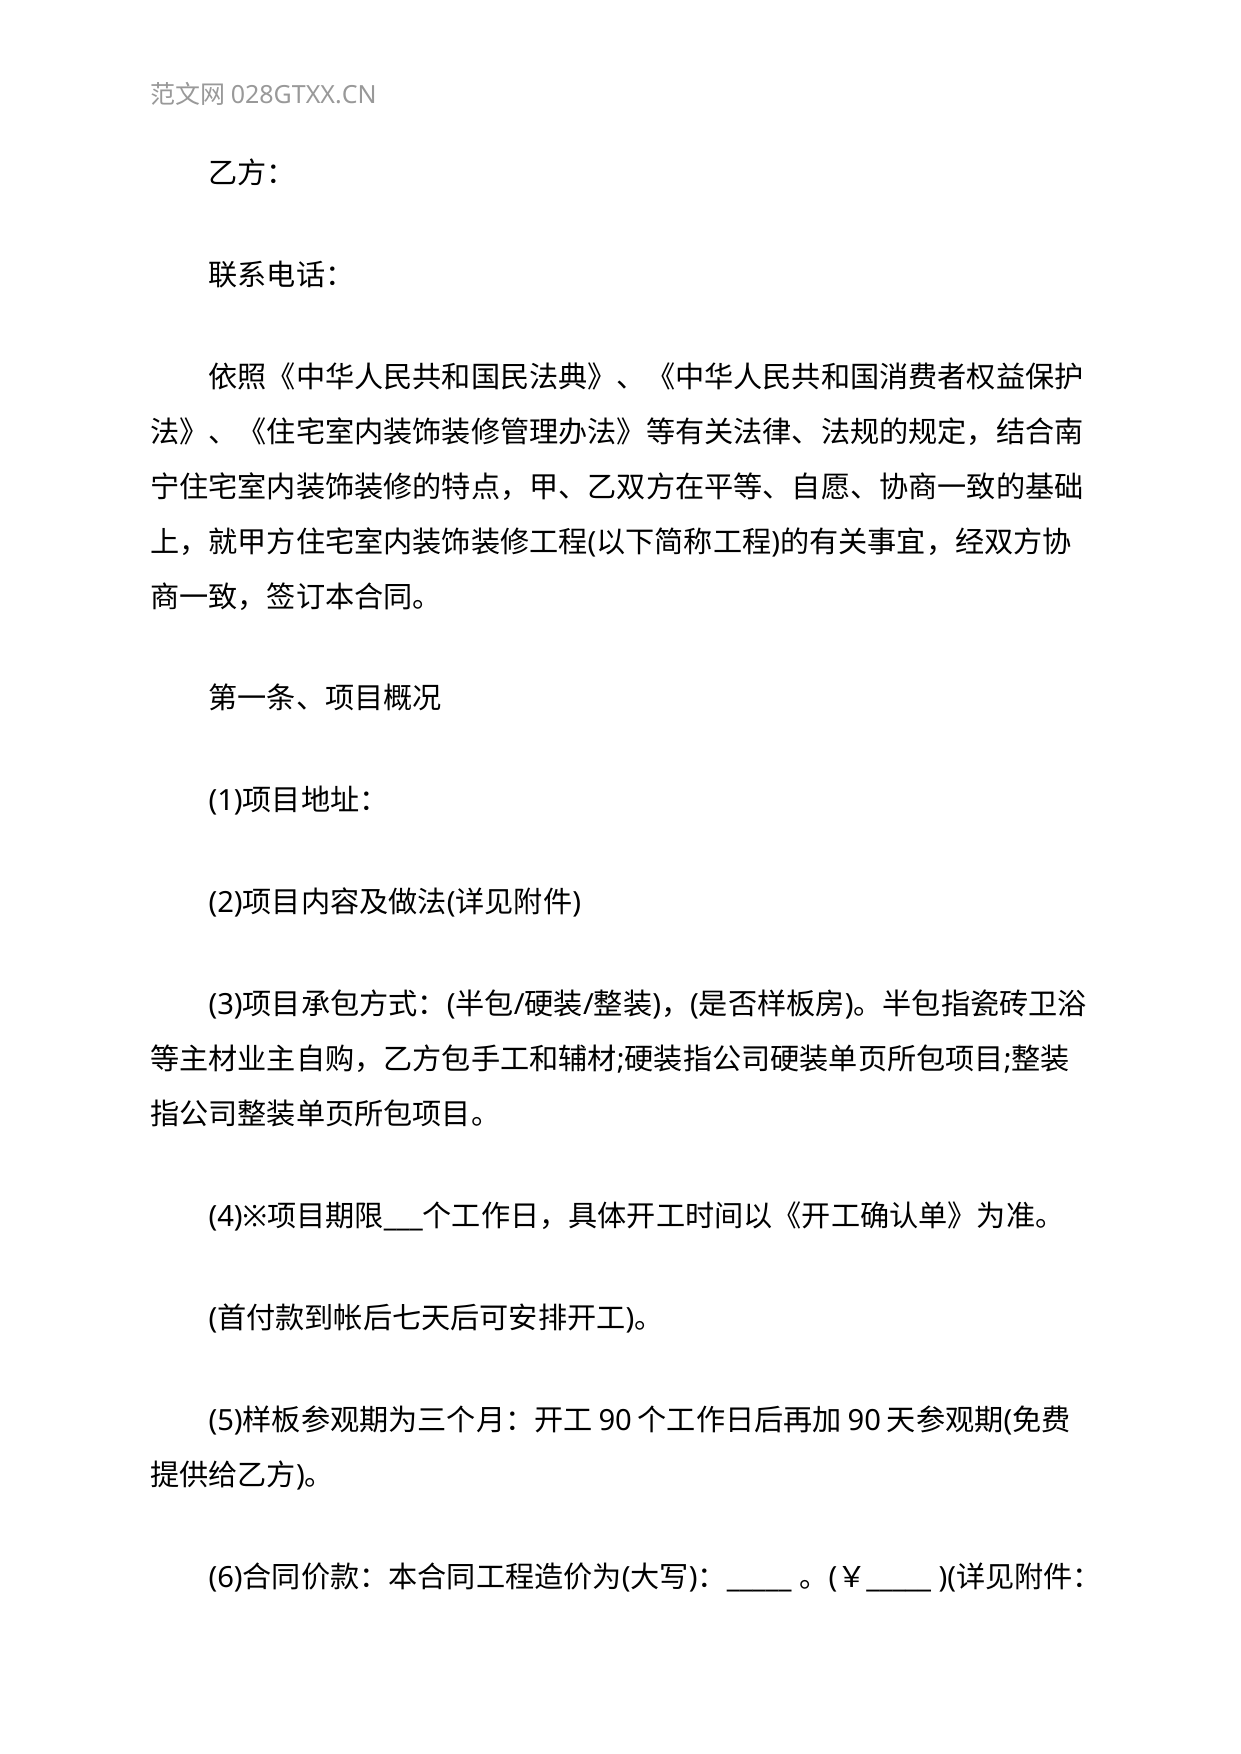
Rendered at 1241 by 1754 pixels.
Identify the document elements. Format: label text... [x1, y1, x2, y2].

text (首付款到帐后七天后可安排开工)。 [150, 1294, 1090, 1337]
text 联系电话： [150, 252, 1090, 294]
text 第一条、项目概况 [150, 675, 1090, 717]
text (3)项目承包方式：(半包/硬装/整装)，(是否样板房)。半包指瓷砖卫浴等主材业主自购，乙方包手工和辅材;硬装指公司硬装单页所包项目;整装指公司整装单页所包项目。 [150, 981, 1090, 1133]
text (4)※项目期限___个工作日，具体开工时间以《开工确认单》为准。 [150, 1192, 1090, 1235]
text (1)项目地址： [150, 777, 1090, 819]
text (2)项目内容及做法(详见附件) [150, 879, 1090, 921]
text (5)样板参观期为三个月：开工90个工作日后再加90天参观期(免费提供给乙方)。 [150, 1396, 1090, 1494]
text 依照《中华人民共和国民法典》、《中华人民共和国消费者权益保护法》、《住宅室内装饰装修管理办法》等有关法律、法规的规定，结合南宁住宅室内装饰装修的特点，甲、乙双方在平等、自愿、协商一致的基础上，就甲方住宅室内装饰装修工程(以下简称工程)的有关事宜，经双方协商一致，签订本合同。 [150, 353, 1090, 616]
text 乙方： [150, 150, 1090, 192]
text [150, 1553, 1090, 1596]
